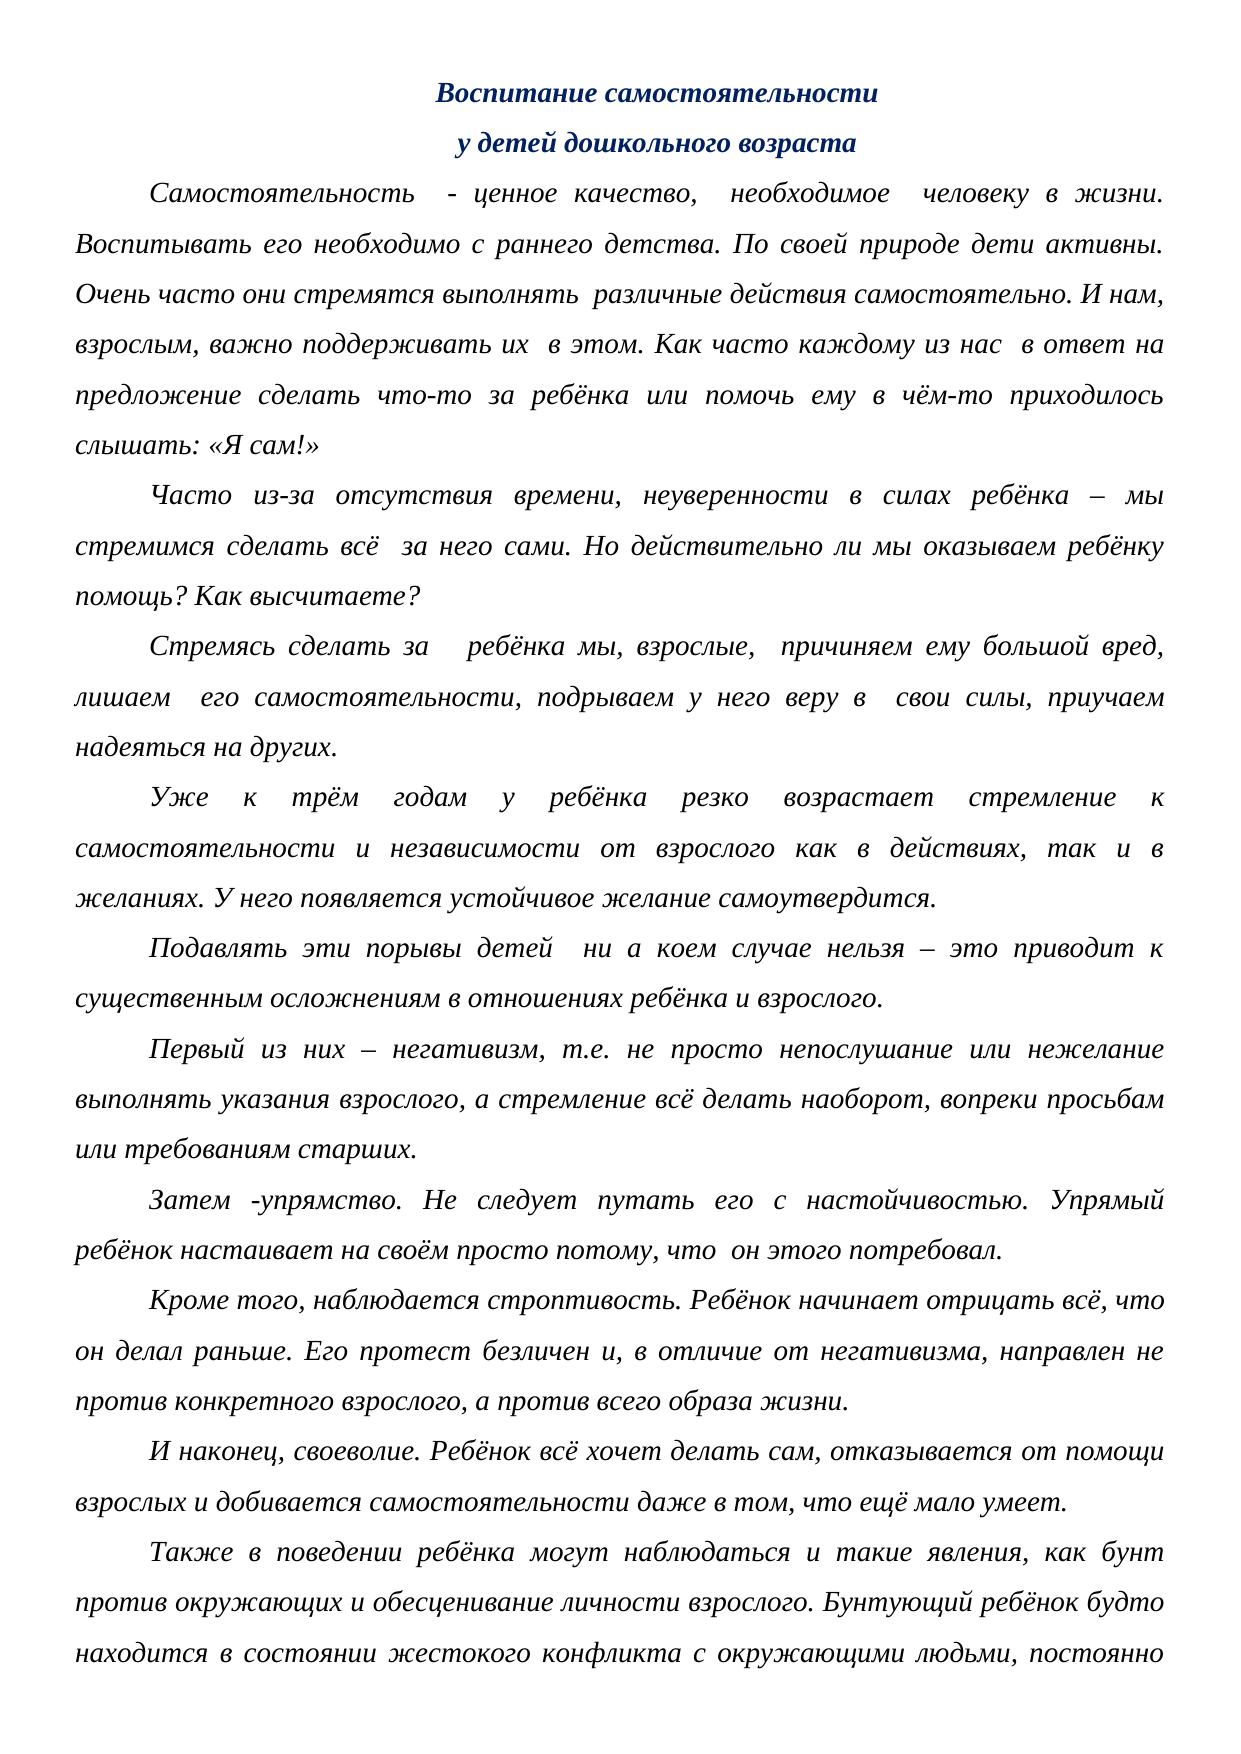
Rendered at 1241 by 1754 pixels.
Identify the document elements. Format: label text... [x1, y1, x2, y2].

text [75, 1534, 1165, 1668]
text Затем -упрямство. Не следует путать его с настойчивостью. Упрямый ребёнок настаивает на своём просто потому, что он этого потребовал. [75, 1182, 1165, 1266]
text Кроме того, наблюдается строптивость. Ребёнок начинает отрицать всё, что он делал раньше. Его протест безличен и, в отличие от негативизма, направлен не против конкретного взрослого, а против всего образа жизни. [75, 1282, 1165, 1417]
text у детей дошкольного возраста [75, 125, 1165, 159]
text Подавлять эти порывы детей ни а коем случае нельзя – это приводит к существенным осложнениям в отношениях ребёнка и взрослого. [75, 930, 1165, 1014]
text Первый из них – негативизм, т.е. не просто непослушание или нежелание выполнять указания взрослого, а стремление всё делать наоборот, вопреки просьбам или требованиям старших. [75, 1031, 1165, 1165]
text Стремясь сделать за ребёнка мы, взрослые, причиняем ему большой вред, лишаем его самостоятельности, подрываем у него веру в свои силы, приучаем надеяться на других. [75, 628, 1165, 763]
text И наконец, своеволие. Ребёнок всё хочет делать сам, отказывается от помощи взрослых и добивается самостоятельности даже в том, что ещё мало умеет. [75, 1433, 1165, 1517]
text Воспитание самостоятельности [75, 75, 1165, 108]
text Уже к трём годам у ребёнка резко возрастает стремление к самостоятельности и независимости от взрослого как в действиях, так и в желаниях. У него появляется устойчивое желание самоутвердится. [75, 779, 1165, 913]
text Часто из-за отсутствия времени, неуверенности в силах ребёнка – мы стремимся сделать всё за него сами. Но действительно ли мы оказываем ребёнку помощь? Как высчитаете? [75, 477, 1165, 612]
text Самостоятельность - ценное качество, необходимое человеку в жизни. Воспитывать его необходимо с раннего детства. По своей природе дети активны. Очень часто они стремятся выполнять различные действия самостоятельно. И нам, взрослым, важно поддерживать их в этом. Как часто каждому из нас в ответ на предложение сделать что-то за ребёнка или помочь ему в чём-то приходилось слышать: «Я сам!» [75, 176, 1165, 461]
